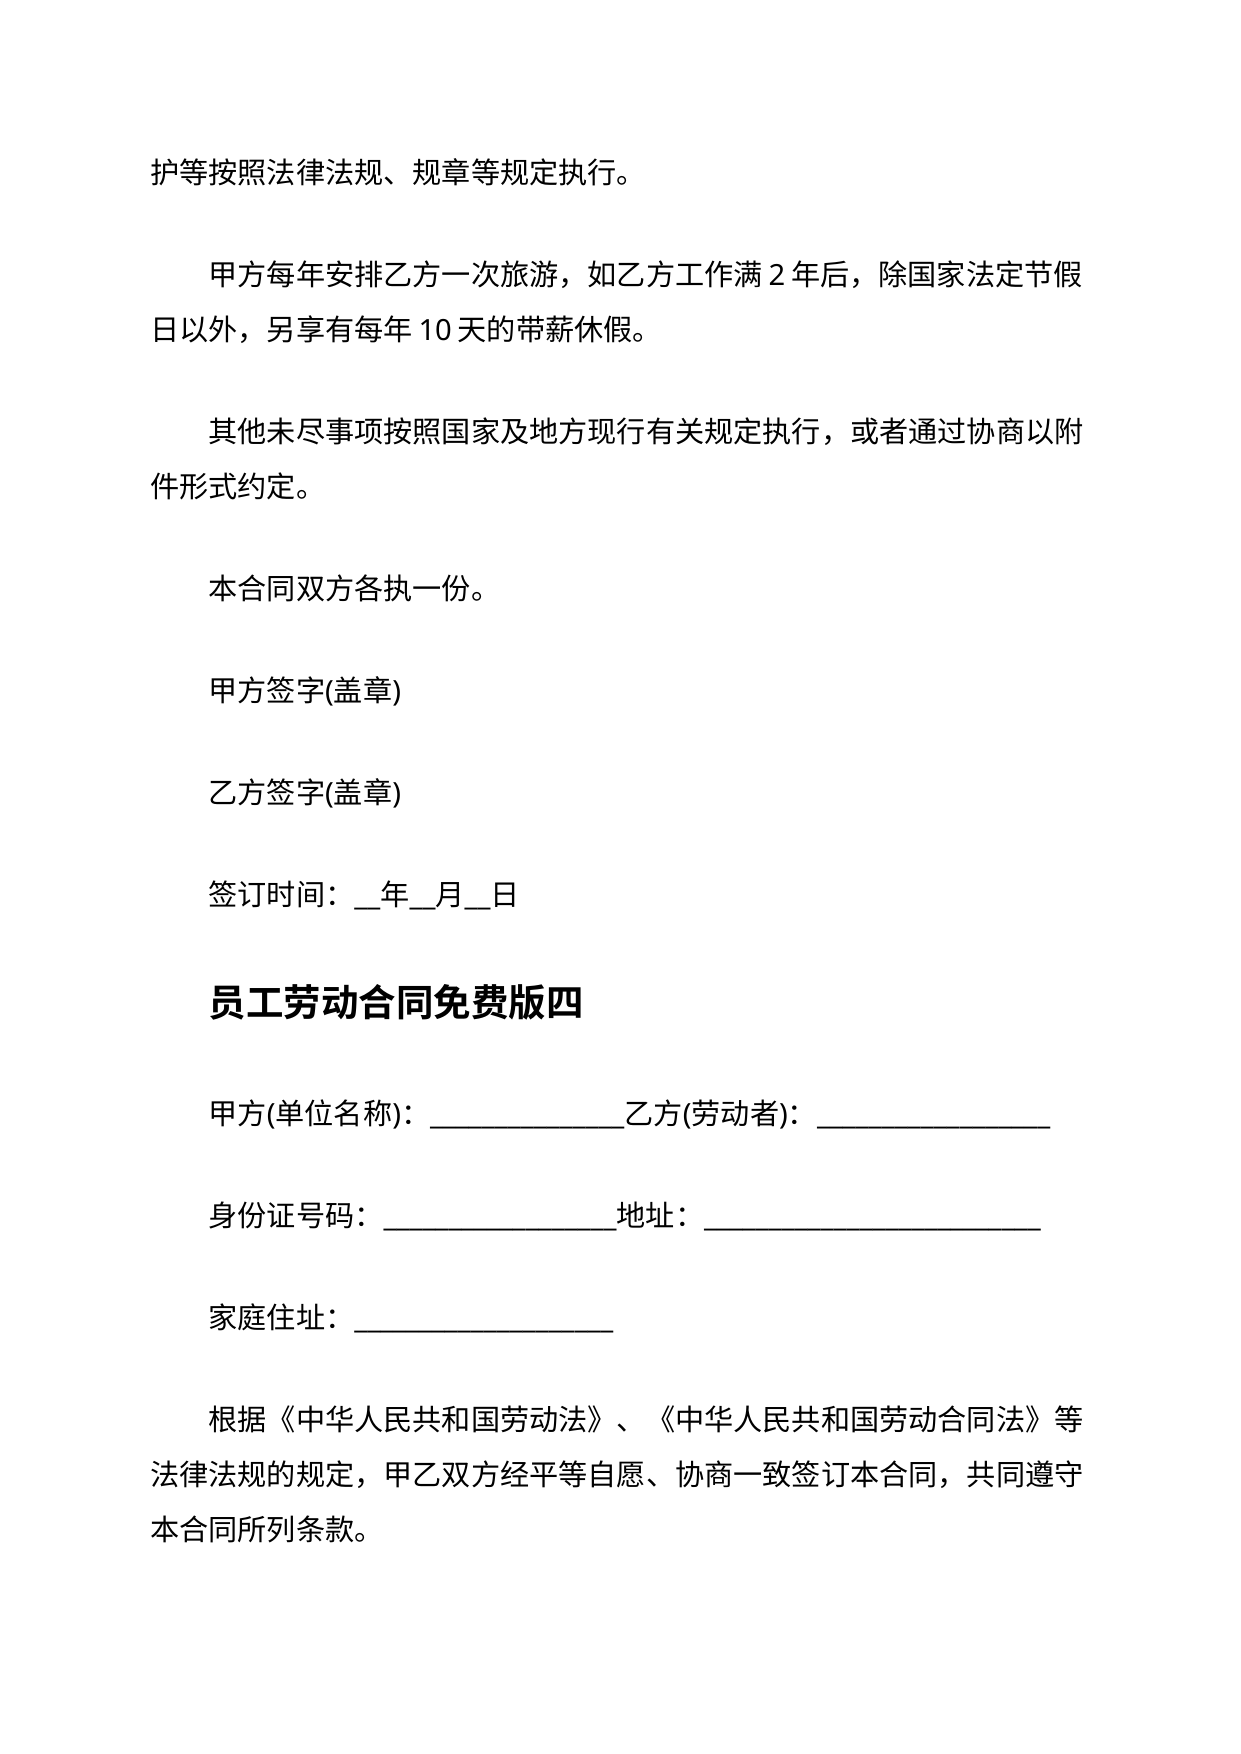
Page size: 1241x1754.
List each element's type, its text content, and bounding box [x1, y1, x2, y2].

text 签订时间：__年__月__日 [150, 871, 1090, 913]
text 乙方签字(盖章) [150, 769, 1090, 812]
text 身份证号码：__________________地址：__________________________ [150, 1192, 1090, 1235]
text 家庭住址：____________________ [150, 1294, 1090, 1337]
text 其他未尽事项按照国家及地方现行有关规定执行，或者通过协商以附件形式约定。 [150, 409, 1090, 506]
text 本合同双方各执一份。 [150, 565, 1090, 608]
text 员工劳动合同免费版四 [150, 973, 1090, 1027]
text 甲方签字(盖章) [150, 667, 1090, 709]
text 甲方(单位名称)：_______________乙方(劳动者)：__________________ [150, 1091, 1090, 1133]
text 根据《中华人民共和国劳动法》、《中华人民共和国劳动合同法》等法律法规的规定，甲乙双方经平等自愿、协商一致签订本合同，共同遵守本合同所列条款。 [150, 1396, 1090, 1548]
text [150, 150, 1090, 192]
text 甲方每年安排乙方一次旅游，如乙方工作满2年后，除国家法定节假日以外，另享有每年10天的带薪休假。 [150, 252, 1090, 349]
